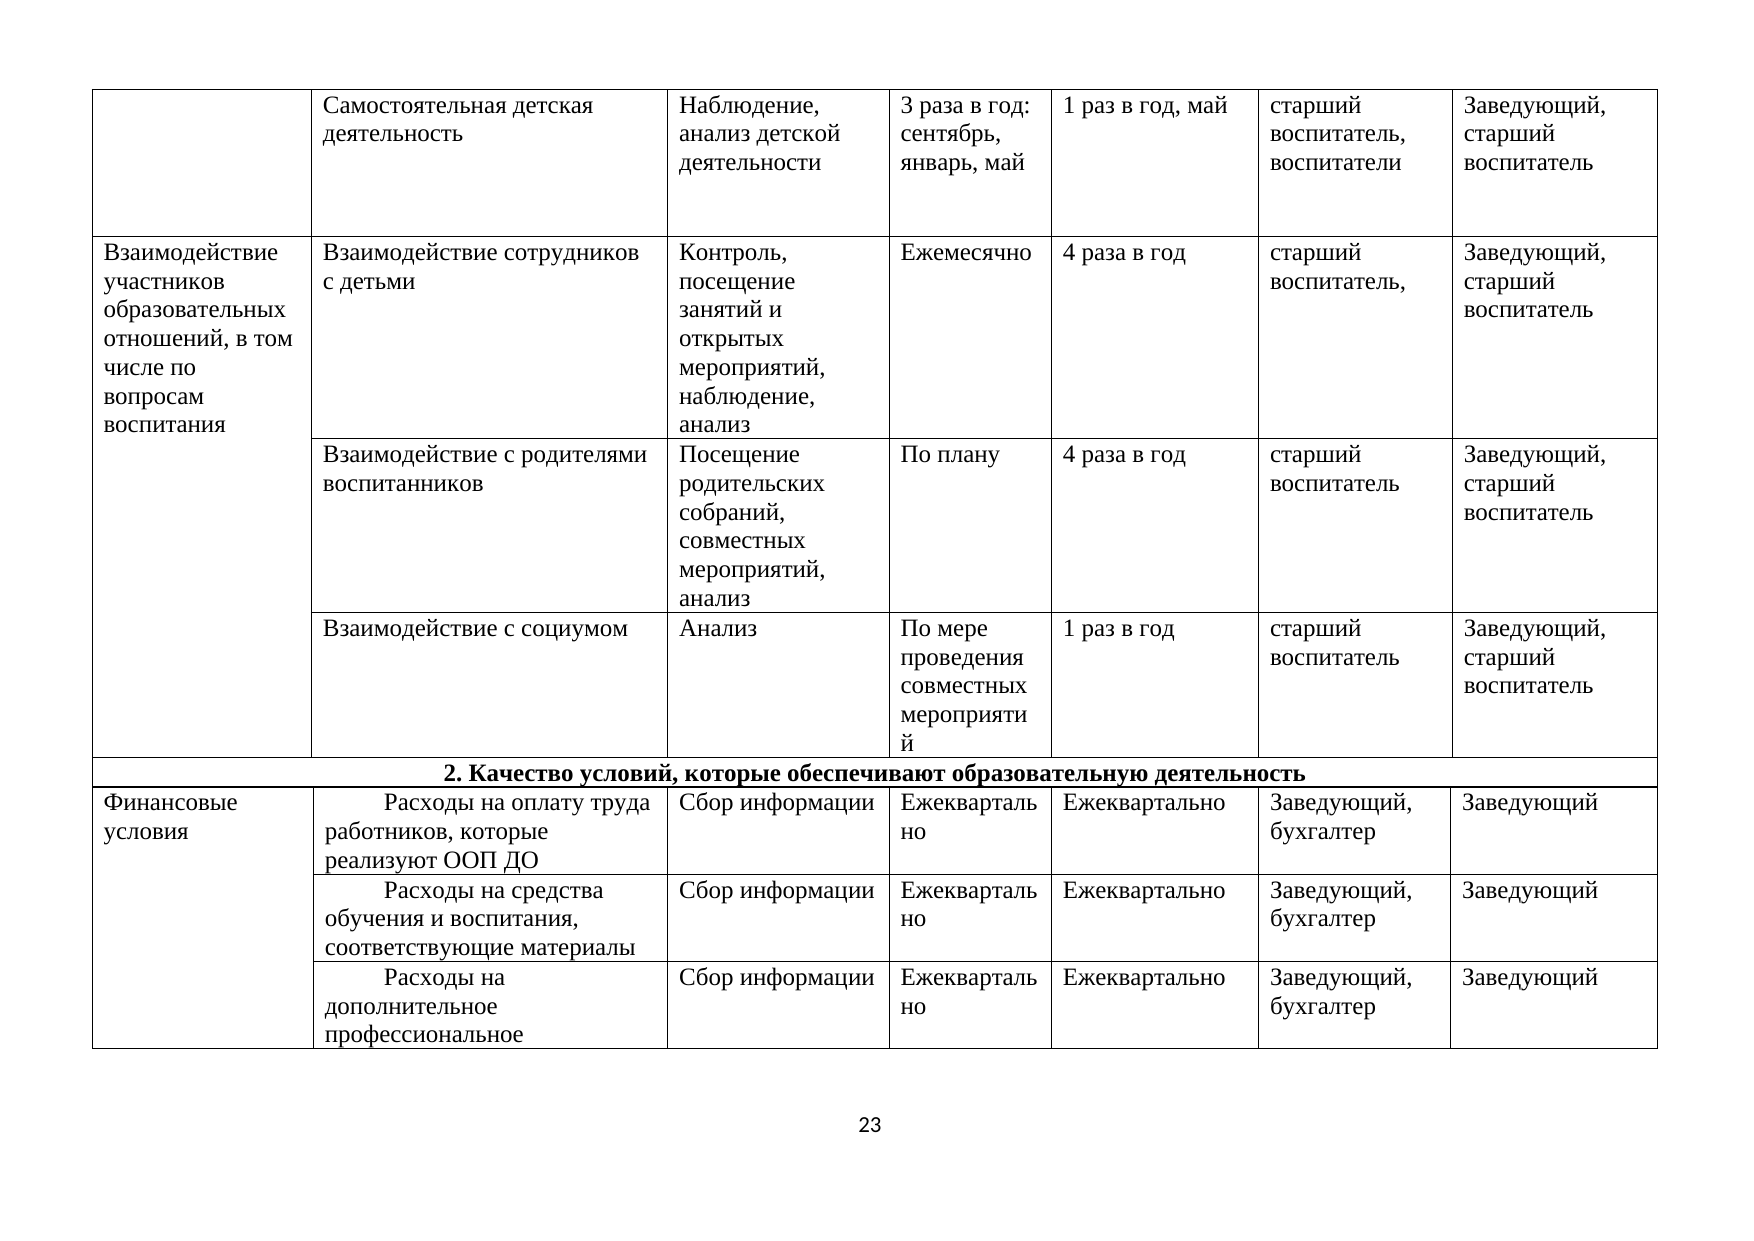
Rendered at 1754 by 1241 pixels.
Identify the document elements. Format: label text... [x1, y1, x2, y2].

table_cell Ежеквартально [890, 788, 1051, 874]
table_cell Заведующий [1451, 788, 1657, 874]
table_cell 1 раз в год [1052, 613, 1258, 757]
table_cell Взаимодействие с социумом [312, 613, 667, 757]
table_cell Заведующий, старший воспитатель [1453, 439, 1657, 612]
table_cell Взаимодействие участников образовательных отношений, в том числе по вопросам воспитания [93, 237, 311, 757]
table_cell Расходы на средства обучения и воспитания, соответствующие материалы [314, 875, 667, 961]
table_cell старший воспитатель [1259, 613, 1452, 757]
table_cell Наблюдение, анализ детской деятельности [668, 90, 889, 236]
table_cell Заведующий, старший воспитатель [1453, 613, 1657, 757]
table_cell старший воспитатель [1259, 439, 1452, 612]
table_cell Финансовые условия [93, 788, 313, 1048]
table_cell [1453, 90, 1657, 236]
table_cell Ежемесячно [890, 237, 1051, 438]
table_cell Самостоятельная детская деятельность [312, 90, 667, 236]
table_cell Взаимодействие сотрудников с детьми [312, 237, 667, 438]
table_cell Ежеквартально [1052, 962, 1258, 1048]
table_cell По плану [890, 439, 1051, 612]
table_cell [314, 962, 667, 1048]
table_cell Ежеквартально [890, 962, 1051, 1048]
table_cell Сбор информации [668, 788, 889, 874]
table_cell Взаимодействие с родителями воспитанников [312, 439, 667, 612]
table_cell Контроль, посещение занятий и открытых мероприятий, наблюдение, анализ [668, 237, 889, 438]
table_cell Ежеквартально [1052, 875, 1258, 961]
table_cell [1259, 962, 1450, 1048]
table_cell старший воспитатель, [1259, 237, 1452, 438]
table_cell Заведующий, бухгалтер [1259, 788, 1450, 874]
table_cell Заведующий, бухгалтер [1259, 875, 1450, 961]
table_cell Заведующий [1451, 962, 1657, 1048]
table_cell Ежеквартально [1052, 788, 1258, 874]
table_cell Анализ [668, 613, 889, 757]
table_cell Заведующий [1451, 875, 1657, 961]
table_cell 4 раза в год [1052, 237, 1258, 438]
table_cell 4 раза в год [1052, 439, 1258, 612]
table_cell По мере проведения совместных мероприятий [890, 613, 1051, 757]
table_cell Заведующий, старший воспитатель [1453, 237, 1657, 438]
table_cell Расходы на оплату труда работников, которые реализуют ООП ДО [314, 788, 667, 874]
table_cell старший воспитатель, воспитатели [1259, 90, 1452, 236]
table_cell 1 раз в год, май [1052, 90, 1258, 236]
table_cell 2. Качество условий, которые обеспечивают образовательную деятельность [93, 758, 1657, 786]
table_cell Ежеквартально [890, 875, 1051, 961]
table_cell Сбор информации [668, 962, 889, 1048]
table_cell Посещение родительских собраний, совместных мероприятий, анализ [668, 439, 889, 612]
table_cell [93, 90, 311, 236]
table_cell Сбор информации [668, 875, 889, 961]
table_cell 3 раза в год: сентябрь, январь, май [890, 90, 1051, 236]
